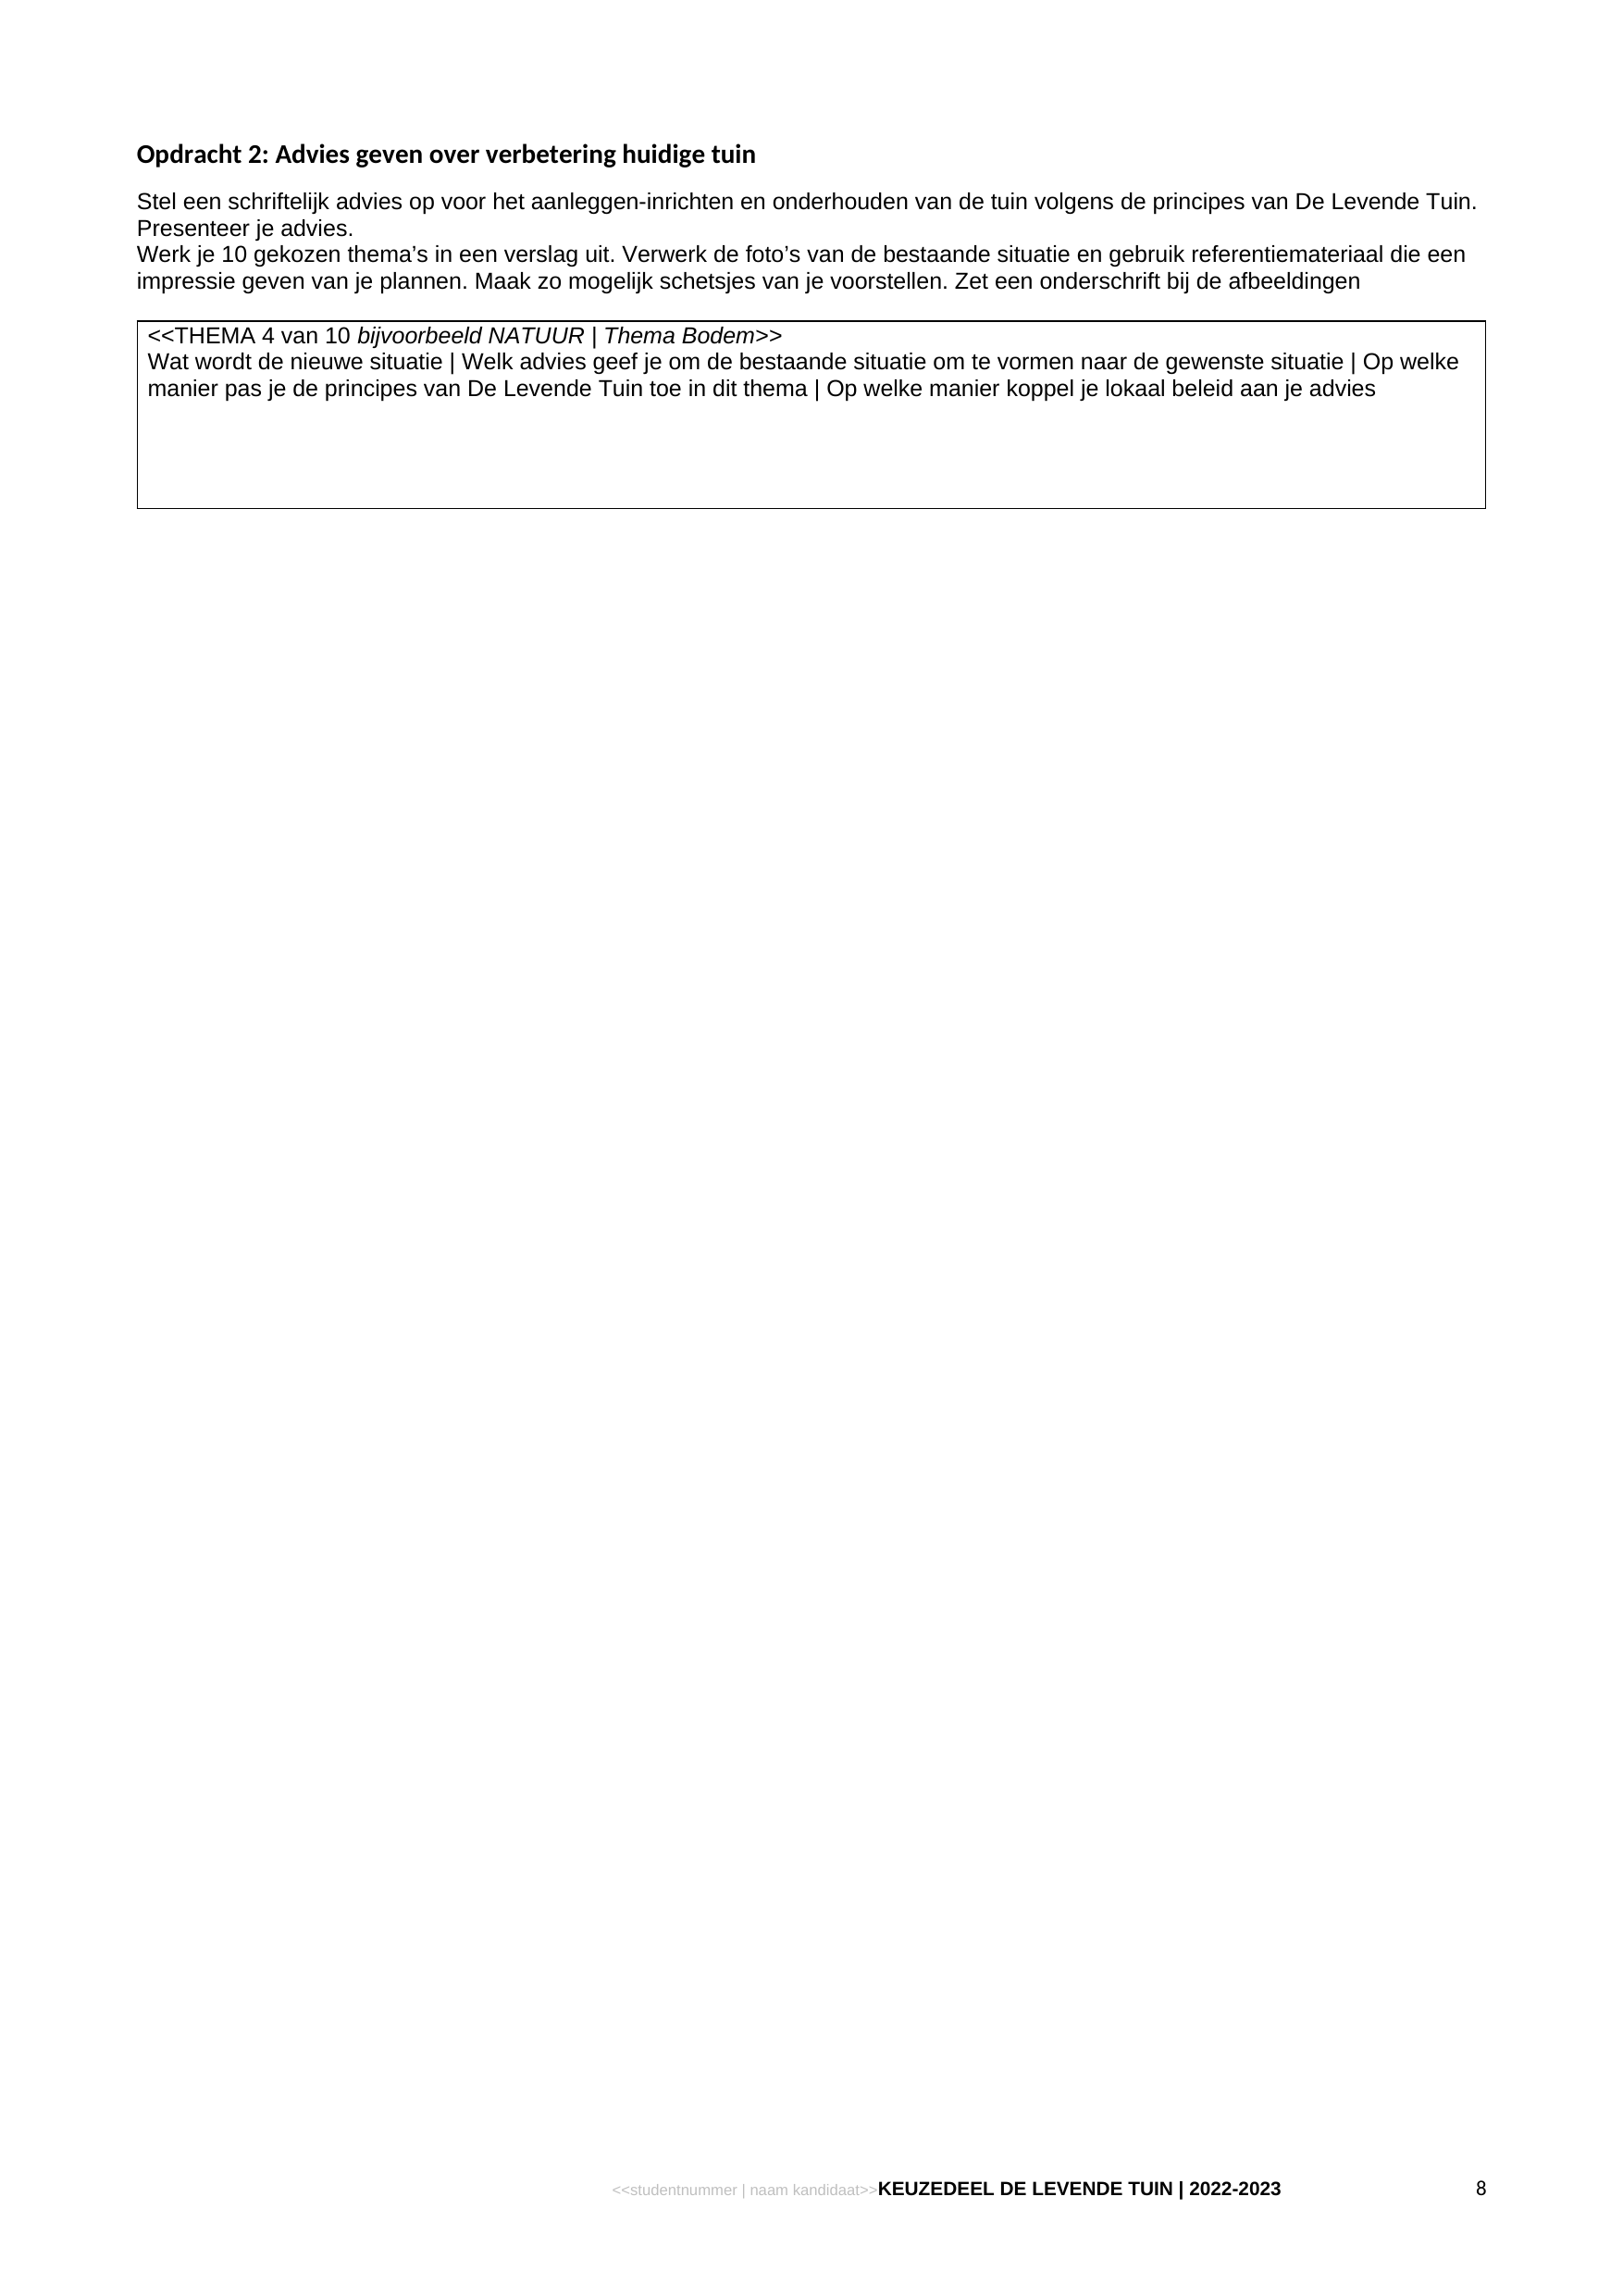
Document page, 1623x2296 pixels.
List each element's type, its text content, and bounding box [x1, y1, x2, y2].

text Opdracht 2: Advies geven over verbetering huidige tuin [137, 137, 1486, 169]
text Presenteer je advies. [137, 214, 1486, 241]
text Werk je 10 gekozen thema’s in een verslag uit. Verwerk de foto’s van de bestaande situatie en gebruik referentiemateriaal die een impressie geven van je plannen. Maak zo mogelijk schetsjes van je voorstellen. Zet een onderschrift bij de afbeeldingen [137, 241, 1486, 294]
table_header <<THEMA 4 van 10 bijvoorbeeld NATUUR | Thema Bodem>> Wat wordt de nieuwe situatie | Welk advies geef je om de bestaande situatie om te vormen naar de gewenste situatie | Op welke manier pas je de principes van De Levende Tuin toe in dit thema | Op welke manier koppel je lokaal beleid aan je advies [138, 322, 1485, 508]
text Stel een schriftelijk advies op voor het aanleggen-inrichten en onderhouden van de tuin volgens de principes van De Levende Tuin. [137, 188, 1486, 214]
